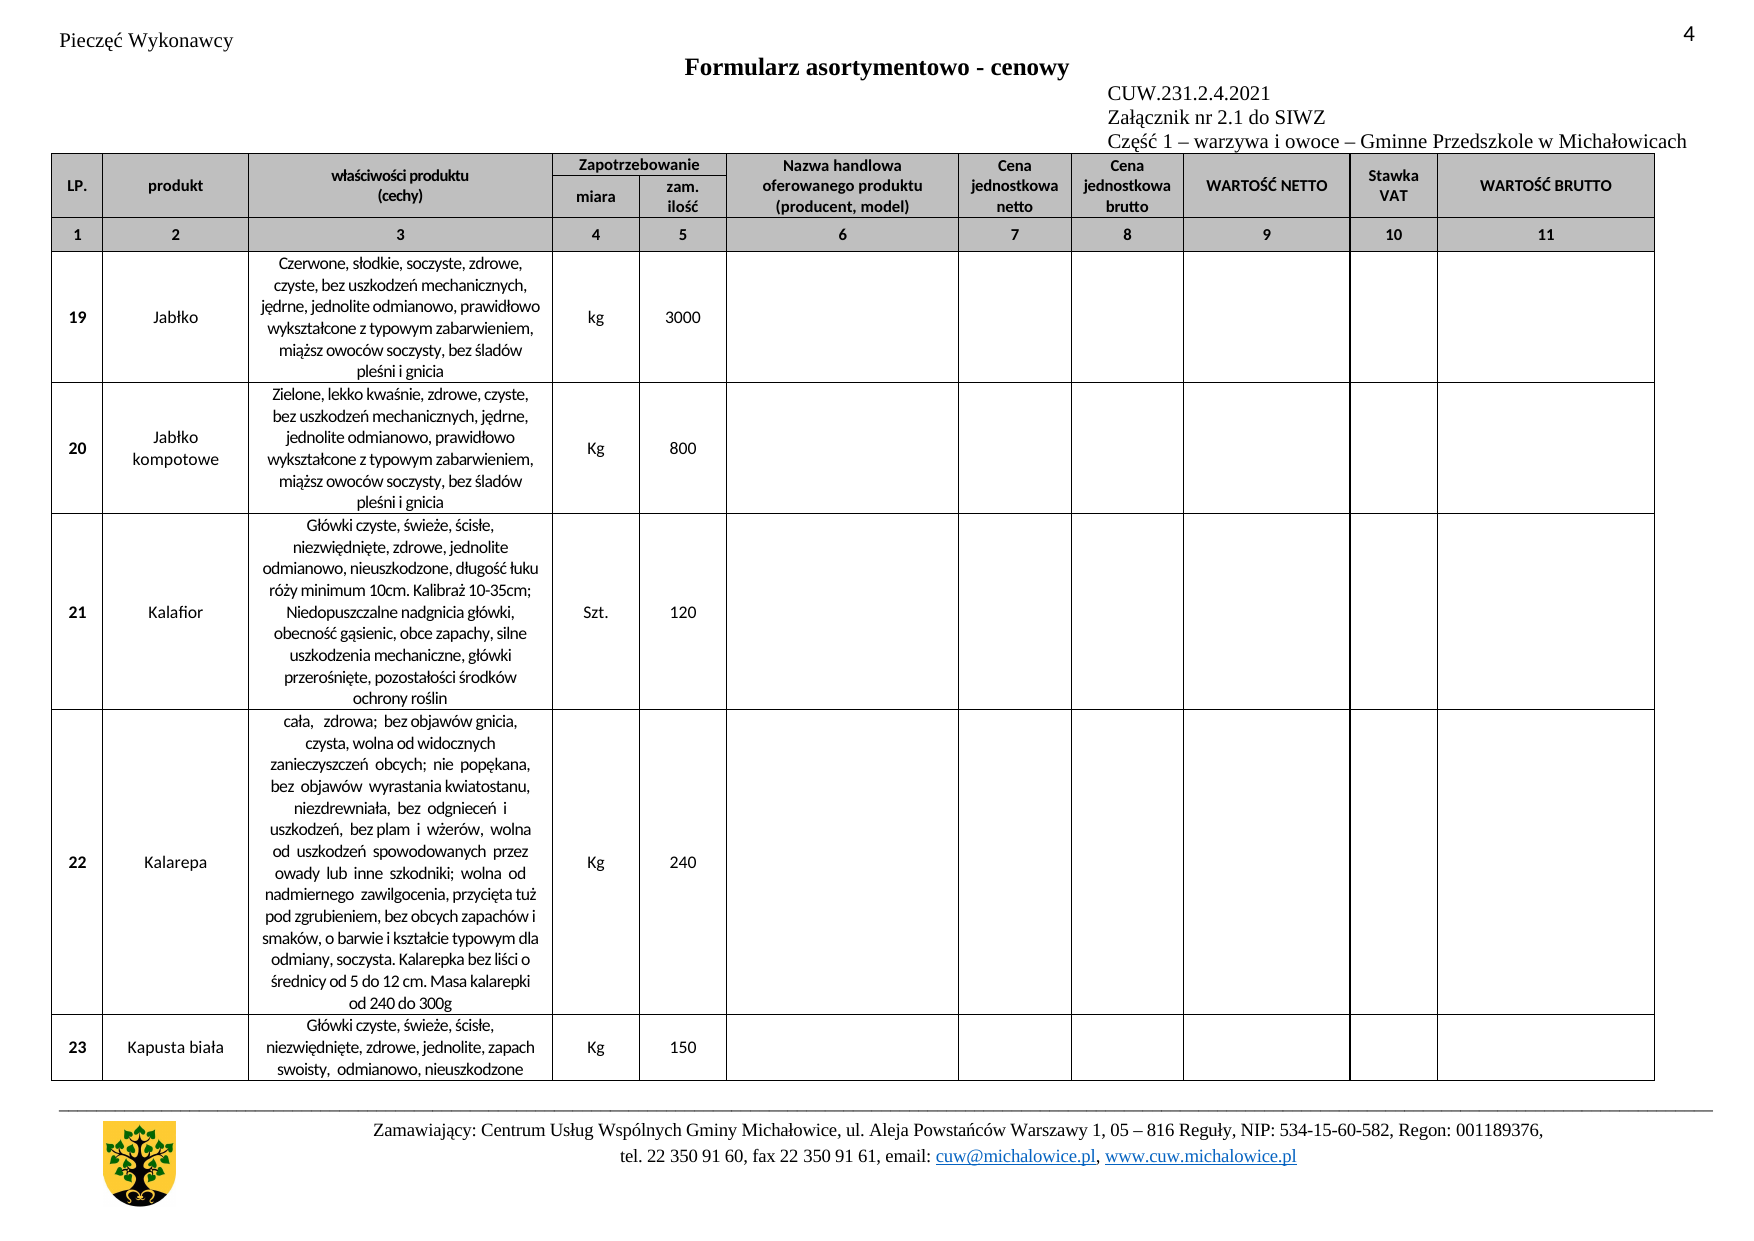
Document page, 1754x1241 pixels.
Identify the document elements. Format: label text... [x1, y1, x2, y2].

table_cell 800 [640, 383, 726, 513]
table_cell 150 [640, 1015, 726, 1079]
table_cell Jabłko [103, 252, 248, 382]
table_header produkt [103, 154, 248, 217]
table_cell Główki czyste, świeże, ścisłe, niezwiędnięte, zdrowe, jednolite odmianowo, nieuszkodzone, długość łuku róży minimum 10cm. Kalibraż 10-35cm; Niedopuszczalne nadgnicia główki, obecność gąsienic, obce zapachy, silne uszkodzenia mechaniczne, główki przerośnięte, pozostałości środków ochrony roślin [249, 514, 552, 709]
table_cell [1184, 1015, 1349, 1079]
table_cell 7 [959, 218, 1071, 251]
table_cell 8 [1072, 218, 1183, 251]
table_cell 23 [52, 1015, 102, 1079]
table_cell Kg [553, 1015, 639, 1079]
table_cell [959, 710, 1071, 1013]
table_cell [1438, 252, 1654, 382]
table_cell 10 [1351, 218, 1437, 251]
table_cell Główki czyste, świeże, ścisłe, niezwiędnięte, zdrowe, jednolite, zapach swoisty, odmianowo, nieuszkodzone [249, 1015, 552, 1079]
table_cell 4 [553, 218, 639, 251]
table_cell cała, zdrowa; bez objawów gnicia, czysta, wolna od widocznych zanieczyszczeń obcych; nie popękana, bez objawów wyrastania kwiatostanu, niezdrewniała, bez odgnieceń i uszkodzeń, bez plam i wżerów, wolna od uszkodzeń spowodowanych przez owady lub inne szkodniki; wolna od nadmiernego zawilgocenia, przycięta tuż pod zgrubieniem, bez obcych zapachów i smaków, o barwie i kształcie typowym dla odmiany, soczysta. Kalarepka bez liści o średnicy od 5 do 12 cm. Masa kalarepki od 240 do 300g [249, 710, 552, 1013]
table_header LP. [52, 154, 102, 217]
table_cell [1184, 710, 1349, 1013]
table_cell Zielone, lekko kwaśnie, zdrowe, czyste, bez uszkodzeń mechanicznych, jędrne, jednolite odmianowo, prawidłowo wykształcone z typowym zabarwieniem, miąższ owoców soczysty, bez śladów pleśni i gnicia [249, 383, 552, 513]
picture [103, 1121, 176, 1207]
table_cell Czerwone, słodkie, soczyste, zdrowe, czyste, bez uszkodzeń mechanicznych, jędrne, jednolite odmianowo, prawidłowo wykształcone z typowym zabarwieniem, miąższ owoców soczysty, bez śladów pleśni i gnicia [249, 252, 552, 382]
table_cell [1072, 1015, 1183, 1079]
table_cell 1 [52, 218, 102, 251]
table_header Cena jednostkowa brutto [1072, 154, 1183, 217]
table_cell [727, 710, 958, 1013]
table_cell 11 [1438, 218, 1654, 251]
table_header właściwości produktu (cechy) [249, 154, 552, 217]
table_header Zapotrzebowanie [553, 154, 726, 175]
table_cell [1351, 252, 1437, 382]
table_cell Kg [553, 710, 639, 1013]
table_cell 19 [52, 252, 102, 382]
table_cell Kg [553, 383, 639, 513]
table_cell [1438, 710, 1654, 1013]
table_cell [1184, 252, 1349, 382]
table_cell 6 [727, 218, 958, 251]
table_cell [1438, 514, 1654, 709]
table_cell kg [553, 252, 639, 382]
table_cell [1351, 710, 1437, 1013]
table_cell Kalafior [103, 514, 248, 709]
table_cell 20 [52, 383, 102, 513]
table_cell miara [553, 176, 639, 217]
table_cell 2 [103, 218, 248, 251]
table_cell [1184, 383, 1349, 513]
table_cell Szt. [553, 514, 639, 709]
table_cell 3 [249, 218, 552, 251]
table_cell 240 [640, 710, 726, 1013]
table_cell [1351, 1015, 1437, 1079]
table_cell 9 [1184, 218, 1349, 251]
table_cell 21 [52, 514, 102, 709]
table_cell Jabłko kompotowe [103, 383, 248, 513]
table_header Nazwa handlowa oferowanego produktu (producent, model) [727, 154, 958, 217]
table_cell 120 [640, 514, 726, 709]
table_header WARTOŚĆ NETTO [1184, 154, 1349, 217]
table_cell [959, 514, 1071, 709]
table_cell [727, 514, 958, 709]
table_cell [1184, 514, 1349, 709]
table_cell [1438, 1015, 1654, 1079]
table_header WARTOŚĆ BRUTTO [1438, 154, 1654, 217]
table_cell [1072, 710, 1183, 1013]
table_cell [727, 383, 958, 513]
table_cell Kalarepa [103, 710, 248, 1013]
table_cell [959, 383, 1071, 513]
table_cell [1072, 514, 1183, 709]
table_cell [959, 252, 1071, 382]
table_cell [1351, 514, 1437, 709]
table_cell [1072, 252, 1183, 382]
table_cell 3000 [640, 252, 726, 382]
table_cell Kapusta biała [103, 1015, 248, 1079]
table_header Stawka VAT [1351, 154, 1437, 217]
table_cell [1438, 383, 1654, 513]
table_cell 22 [52, 710, 102, 1013]
table_header Cena jednostkowa netto [959, 154, 1071, 217]
table_cell [727, 1015, 958, 1079]
table_cell [959, 1015, 1071, 1079]
table_cell zam. ilość [640, 176, 726, 217]
table_cell [727, 252, 958, 382]
table_cell [1351, 383, 1437, 513]
table_cell 5 [640, 218, 726, 251]
table_cell [1072, 383, 1183, 513]
